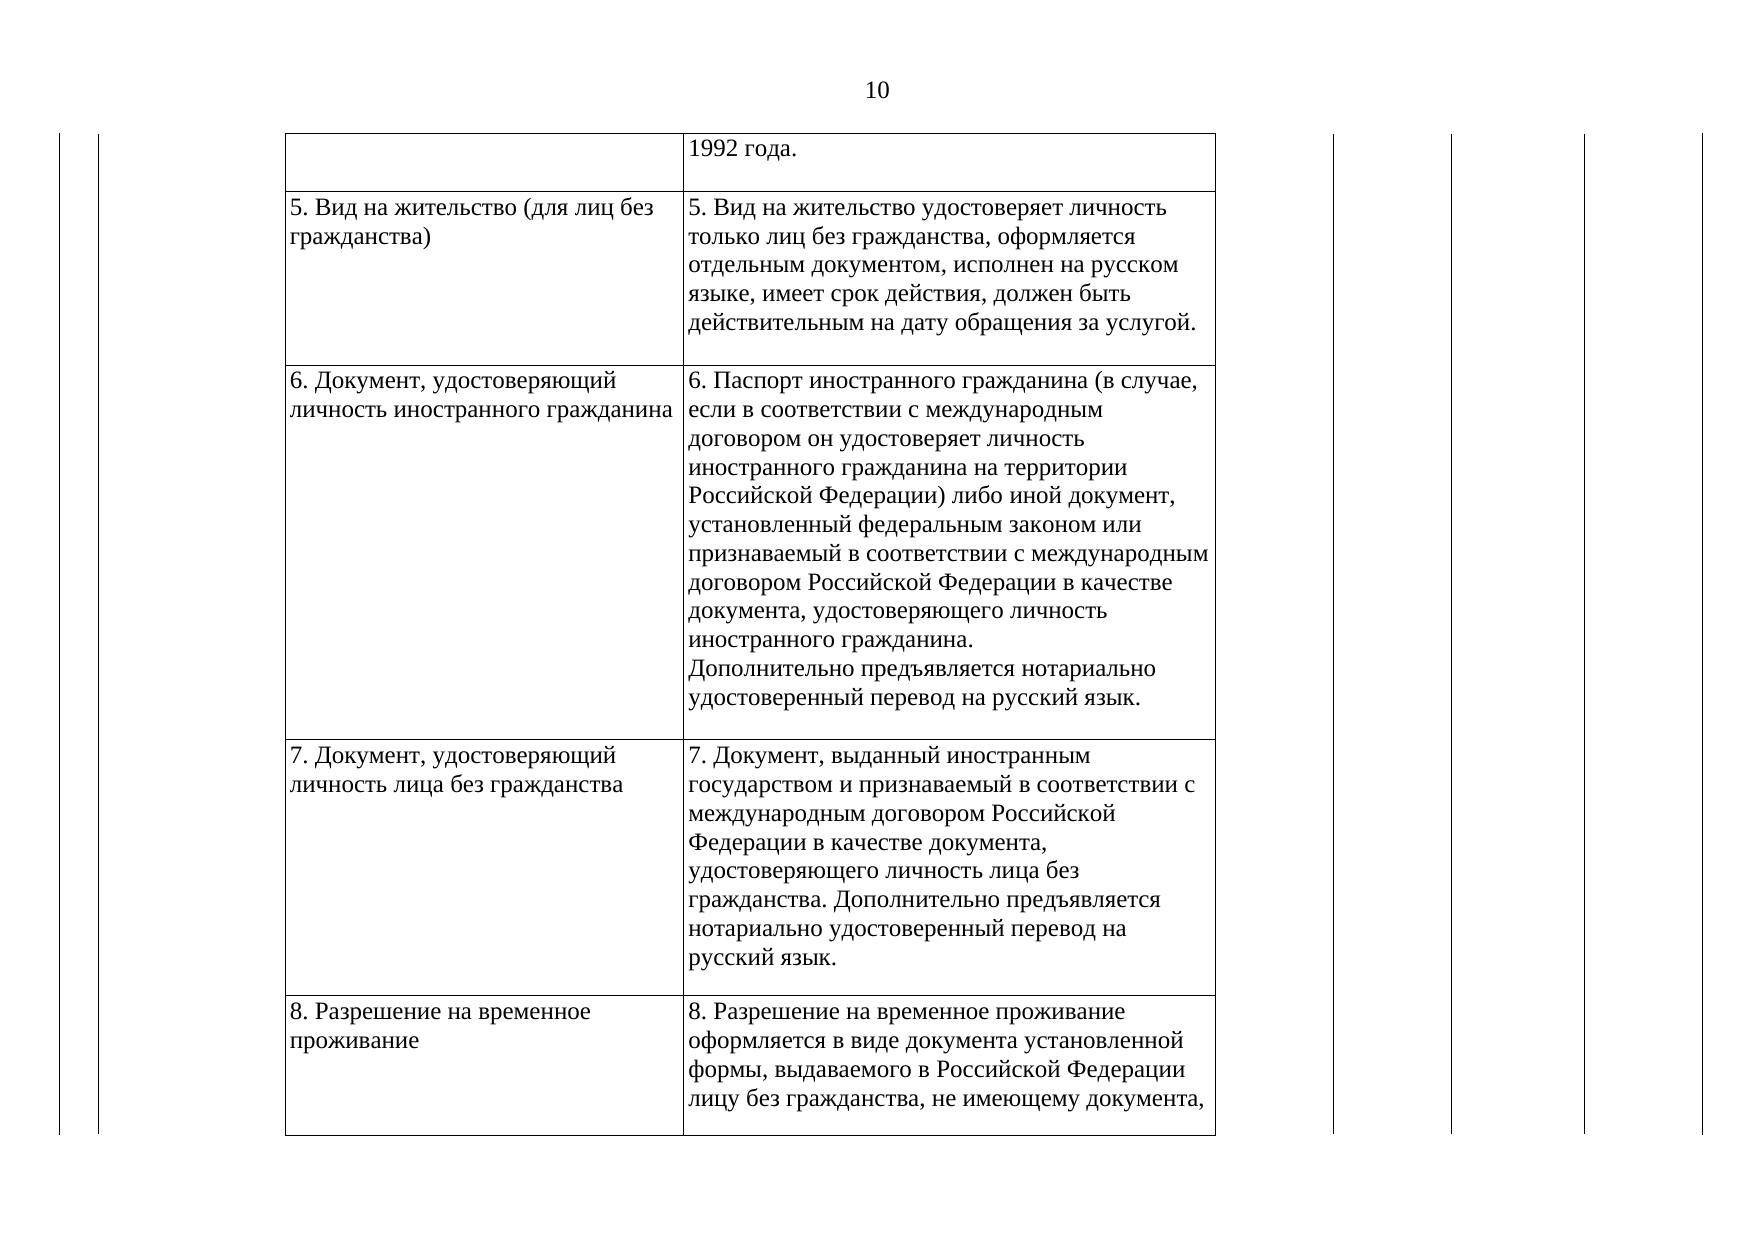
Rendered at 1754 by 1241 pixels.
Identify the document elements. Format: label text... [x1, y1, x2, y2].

table_cell 5. Вид на жительство удостоверяет личность только лиц без гражданства, оформляется отдельным документом, исполнен на русском языке, имеет срок действия, должен быть действительным на дату обращения за услугой. [684, 192, 1215, 364]
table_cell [286, 996, 683, 1135]
table_cell 5. Вид на жительство (для лиц без гражданства) [286, 192, 683, 364]
table_cell 6. Паспорт иностранного гражданина (в случае, если в соответствии с международным договором он удостоверяет личность иностранного гражданина на территории Российской Федерации) либо иной документ, установленный федеральным законом или признаваемый в соответствии с международным договором Российской Федерации в качестве документа, удостоверяющего личность иностранного гражданина. Дополнительно предъявляется нотариально удостоверенный перевод на русский язык. [684, 366, 1215, 739]
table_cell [286, 134, 683, 191]
table_cell 6. Документ, удостоверяющий личность иностранного гражданина [286, 366, 683, 739]
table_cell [684, 134, 1215, 191]
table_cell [684, 996, 1215, 1135]
table_cell 7. Документ, выданный иностранным государством и признаваемый в соответствии с международным договором Российской Федерации в качестве документа, удостоверяющего личность лица без гражданства. Дополнительно предъявляется нотариально удостоверенный перевод на русский язык. [684, 740, 1215, 995]
table_cell 7. Документ, удостоверяющий личность лица без гражданства [286, 740, 683, 995]
